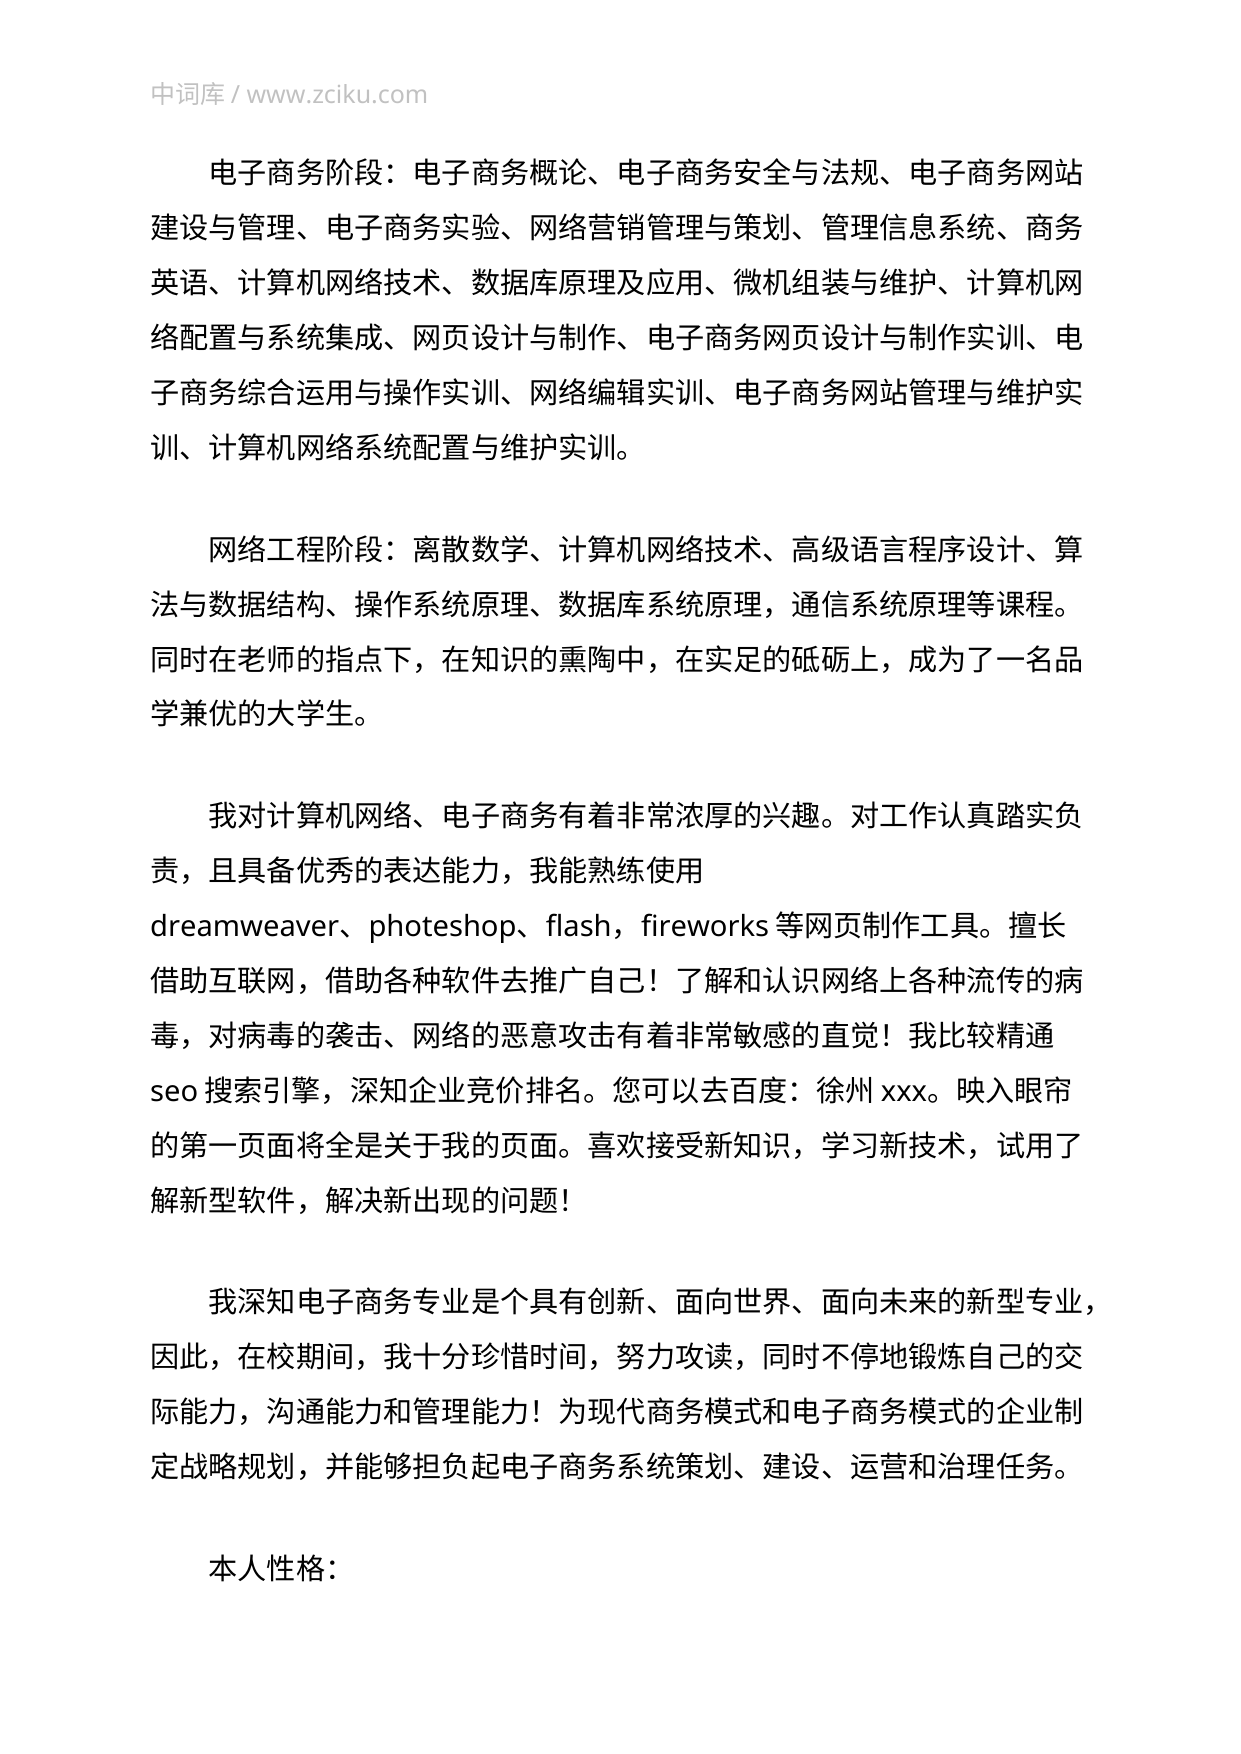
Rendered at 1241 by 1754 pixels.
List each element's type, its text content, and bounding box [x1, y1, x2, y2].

text 本人性格： [150, 1545, 1090, 1588]
text 电子商务阶段：电子商务概论、电子商务安全与法规、电子商务网站建设与管理、电子商务实验、网络营销管理与策划、管理信息系统、商务英语、计算机网络技术、数据库原理及应用、微机组装与维护、计算机网络配置与系统集成、网页设计与制作、电子商务网页设计与制作实训、电子商务综合运用与操作实训、网络编辑实训、电子商务网站管理与维护实训、计算机网络系统配置与维护实训。 [150, 150, 1090, 467]
text 我对计算机网络、电子商务有着非常浓厚的兴趣。对工作认真踏实负责，且具备优秀的表达能力，我能熟练使用dreamweaver、photeshop、flash，fireworks等网页制作工具。擅长借助互联网，借助各种软件去推广自己！了解和认识网络上各种流传的病毒，对病毒的袭击、网络的恶意攻击有着非常敏感的直觉！我比较精通seo搜索引擎，深知企业竞价排名。您可以去百度：徐州xxx。映入眼帘的第一页面将全是关于我的页面。喜欢接受新知识，学习新技术，试用了解新型软件，解决新出现的问题！ [150, 793, 1090, 1219]
text 我深知电子商务专业是个具有创新、面向世界、面向未来的新型专业，因此，在校期间，我十分珍惜时间，努力攻读，同时不停地锻炼自己的交际能力，沟通能力和管理能力！为现代商务模式和电子商务模式的企业制定战略规划，并能够担负起电子商务系统策划、建设、运营和治理任务。 [150, 1279, 1090, 1486]
text 网络工程阶段：离散数学、计算机网络技术、高级语言程序设计、算法与数据结构、操作系统原理、数据库系统原理，通信系统原理等课程。同时在老师的指点下，在知识的熏陶中，在实足的砥砺上，成为了一名品学兼优的大学生。 [150, 526, 1090, 733]
